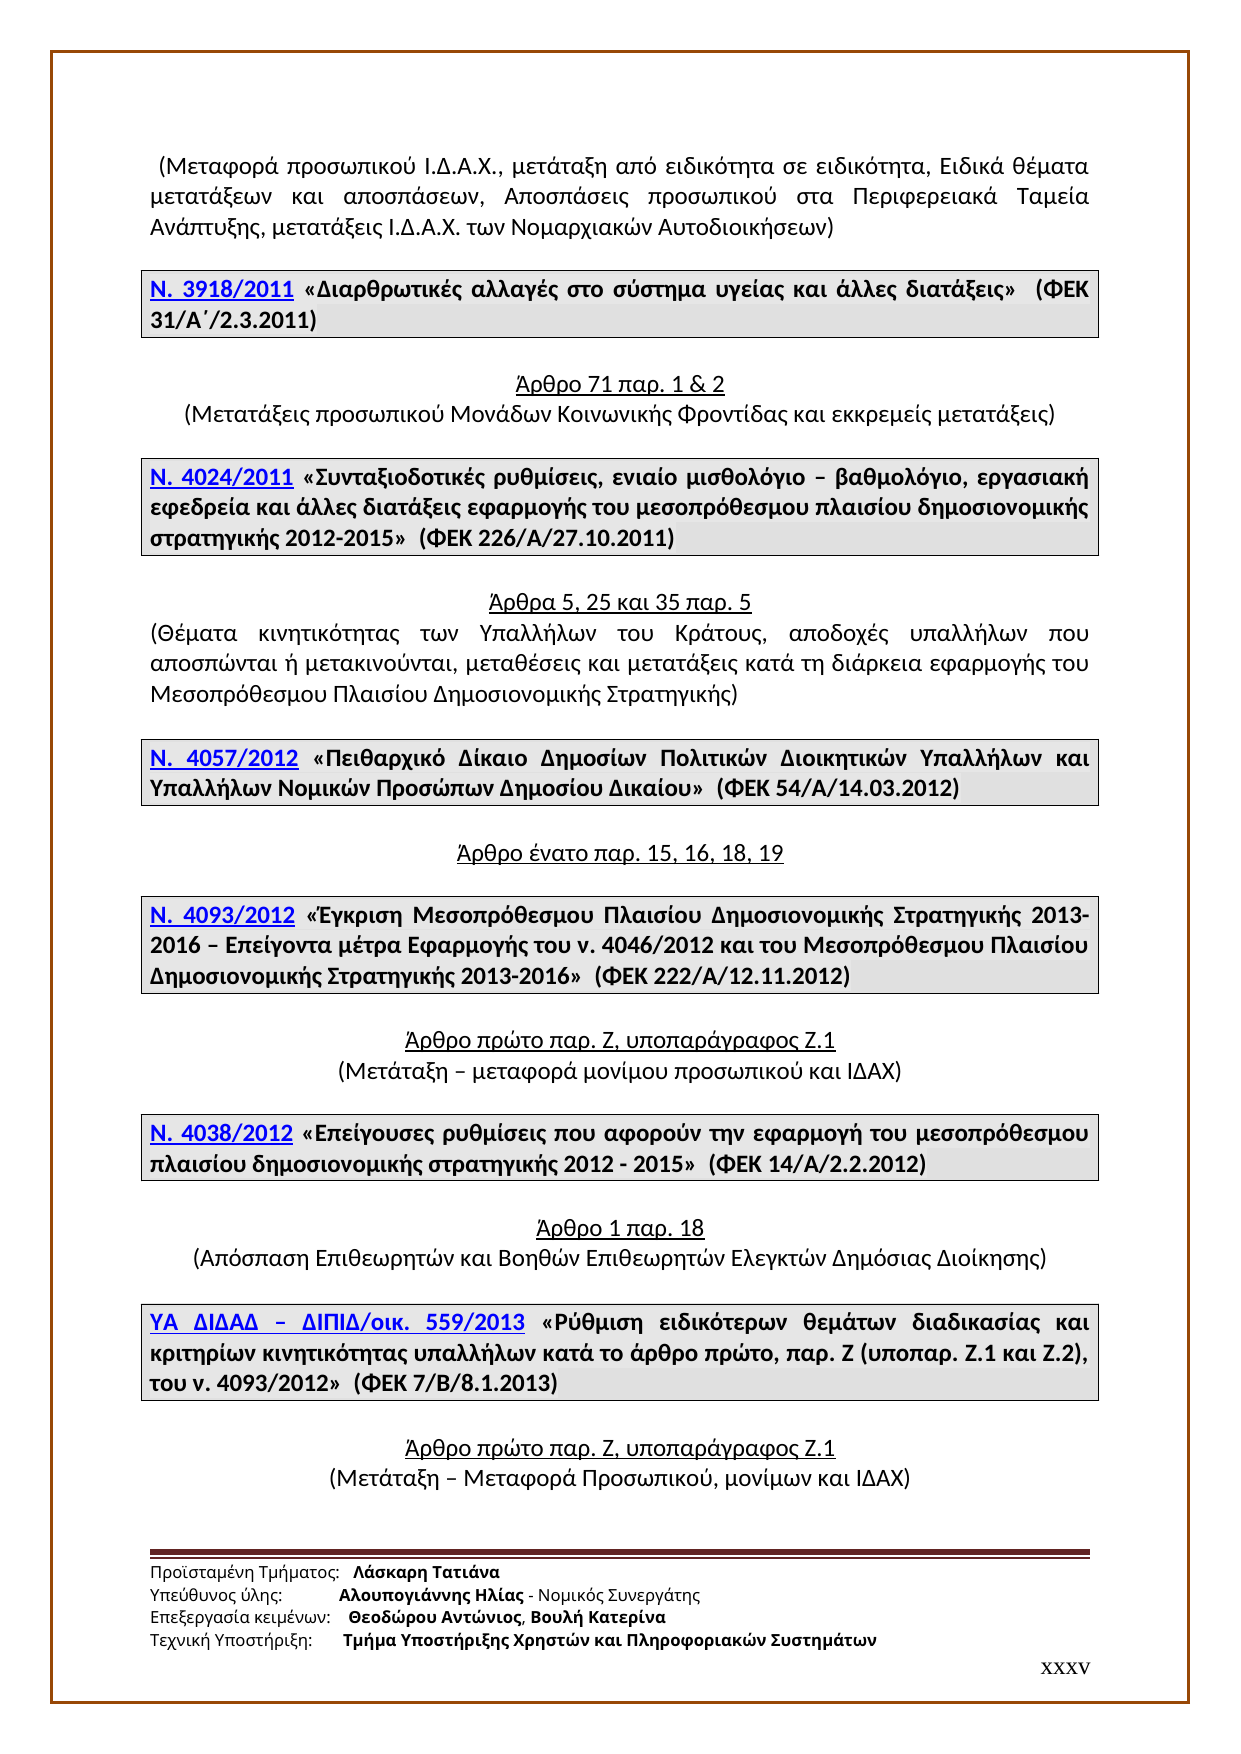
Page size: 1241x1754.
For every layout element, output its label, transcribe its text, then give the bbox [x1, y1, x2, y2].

text (Θέματα κινητικότητας των Υπαλλήλων του Κράτους, αποδοχές υπαλλήλων που αποσπώνται ή μετακινούνται, μεταθέσεις και μετατάξεις κατά τη διάρκεια εφαρμογής του Μεσοπρόθεσμου Πλαισίου Δημοσιονομικής Στρατηγικής) [150, 617, 1090, 708]
text (Απόσπαση Επιθεωρητών και Βοηθών Επιθεωρητών Ελεγκτών Δημόσιας Διοίκησης) [150, 1242, 1090, 1273]
text Άρθρα 5, 25 και 35 παρ. 5 [150, 586, 1090, 617]
text Άρθρο ένατο παρ. 15, 16, 18, 19 [150, 837, 1090, 867]
text ΥΑ ΔΙΔΑΔ – ΔΙΠΙΔ/οικ. 559/2013 «Ρύθμιση ειδικότερων θεμάτων διαδικασίας και κριτηρίων κινητικότητας υπαλλήλων κατά το άρθρο πρώτο, παρ. Ζ (υποπαρ. Ζ.1 και Ζ.2), του ν. 4093/2012» (ΦΕΚ 7/Β/8.1.2013) [142, 1305, 1098, 1400]
text (Μετατάξεις προσωπικού Μονάδων Κοινωνικής Φροντίδας και εκκρεμείς μετατάξεις) [150, 399, 1090, 429]
text (Μεταφορά προσωπικού Ι.Δ.Α.Χ., μετάταξη από ειδικότητα σε ειδικότητα, Ειδικά θέματα μετατάξεων και αποσπάσεων, Αποσπάσεις προσωπικού στα Περιφερειακά Ταμεία Ανάπτυξης, μετατάξεις Ι.Δ.Α.Χ. των Νομαρχιακών Αυτοδιοικήσεων) [150, 150, 1090, 242]
text N. 4057/2012 «Πειθαρχικό Δίκαιο Δημοσίων Πολιτικών Διοικητικών Υπαλλήλων και Υπαλλήλων Νομικών Προσώπων Δημοσίου Δικαίου» (ΦΕΚ 54/Α/14.03.2012) [142, 740, 1098, 805]
text Άρθρο 71 παρ. 1 & 2 [150, 368, 1090, 399]
text (Μετάταξη – μεταφορά μονίμου προσωπικού και ΙΔΑΧ) [150, 1055, 1090, 1085]
text Άρθρο 1 παρ. 18 [150, 1212, 1090, 1242]
text Ν. 4093/2012 «Έγκριση Μεσοπρόθεσμου Πλαισίου Δημοσιονομικής Στρατηγικής 2013-2016 – Επείγοντα μέτρα Εφαρμογής του ν. 4046/2012 και του Μεσοπρόθεσμου Πλαισίου Δημοσιονομικής Στρατηγικής 2013-2016» (ΦΕΚ 222/Α/12.11.2012) [142, 897, 1098, 993]
text Άρθρο πρώτο παρ. Ζ, υποπαράγραφος Ζ.1 [150, 1024, 1090, 1055]
text (Μετάταξη – Μεταφορά Προσωπικού, μονίμων και ΙΔΑΧ) [150, 1462, 1090, 1493]
text Ν. 4038/2012 «Επείγουσες ρυθμίσεις που αφορούν την εφαρμογή του μεσοπρόθεσμου πλαισίου δημοσιονομικής στρατηγικής 2012 - 2015» (ΦΕΚ 14/Α/2.2.2012) [142, 1115, 1098, 1180]
text Άρθρο πρώτο παρ. Ζ, υποπαράγραφος Ζ.1 [150, 1432, 1090, 1462]
text Ν. 4024/2011 «Συνταξιοδοτικές ρυθμίσεις, ενιαίο μισθολόγιο – βαθμολόγιο, εργασιακή εφεδρεία και άλλες διατάξεις εφαρμογής του μεσοπρόθεσμου πλαισίου δημοσιονομικής στρατηγικής 2012-2015» (ΦΕΚ 226/Α/27.10.2011) [142, 459, 1098, 555]
text Ν. 3918/2011 «Διαρθρωτικές αλλαγές στο σύστημα υγείας και άλλες διατάξεις» (ΦΕΚ 31/Α΄/2.3.2011) [142, 271, 1098, 337]
